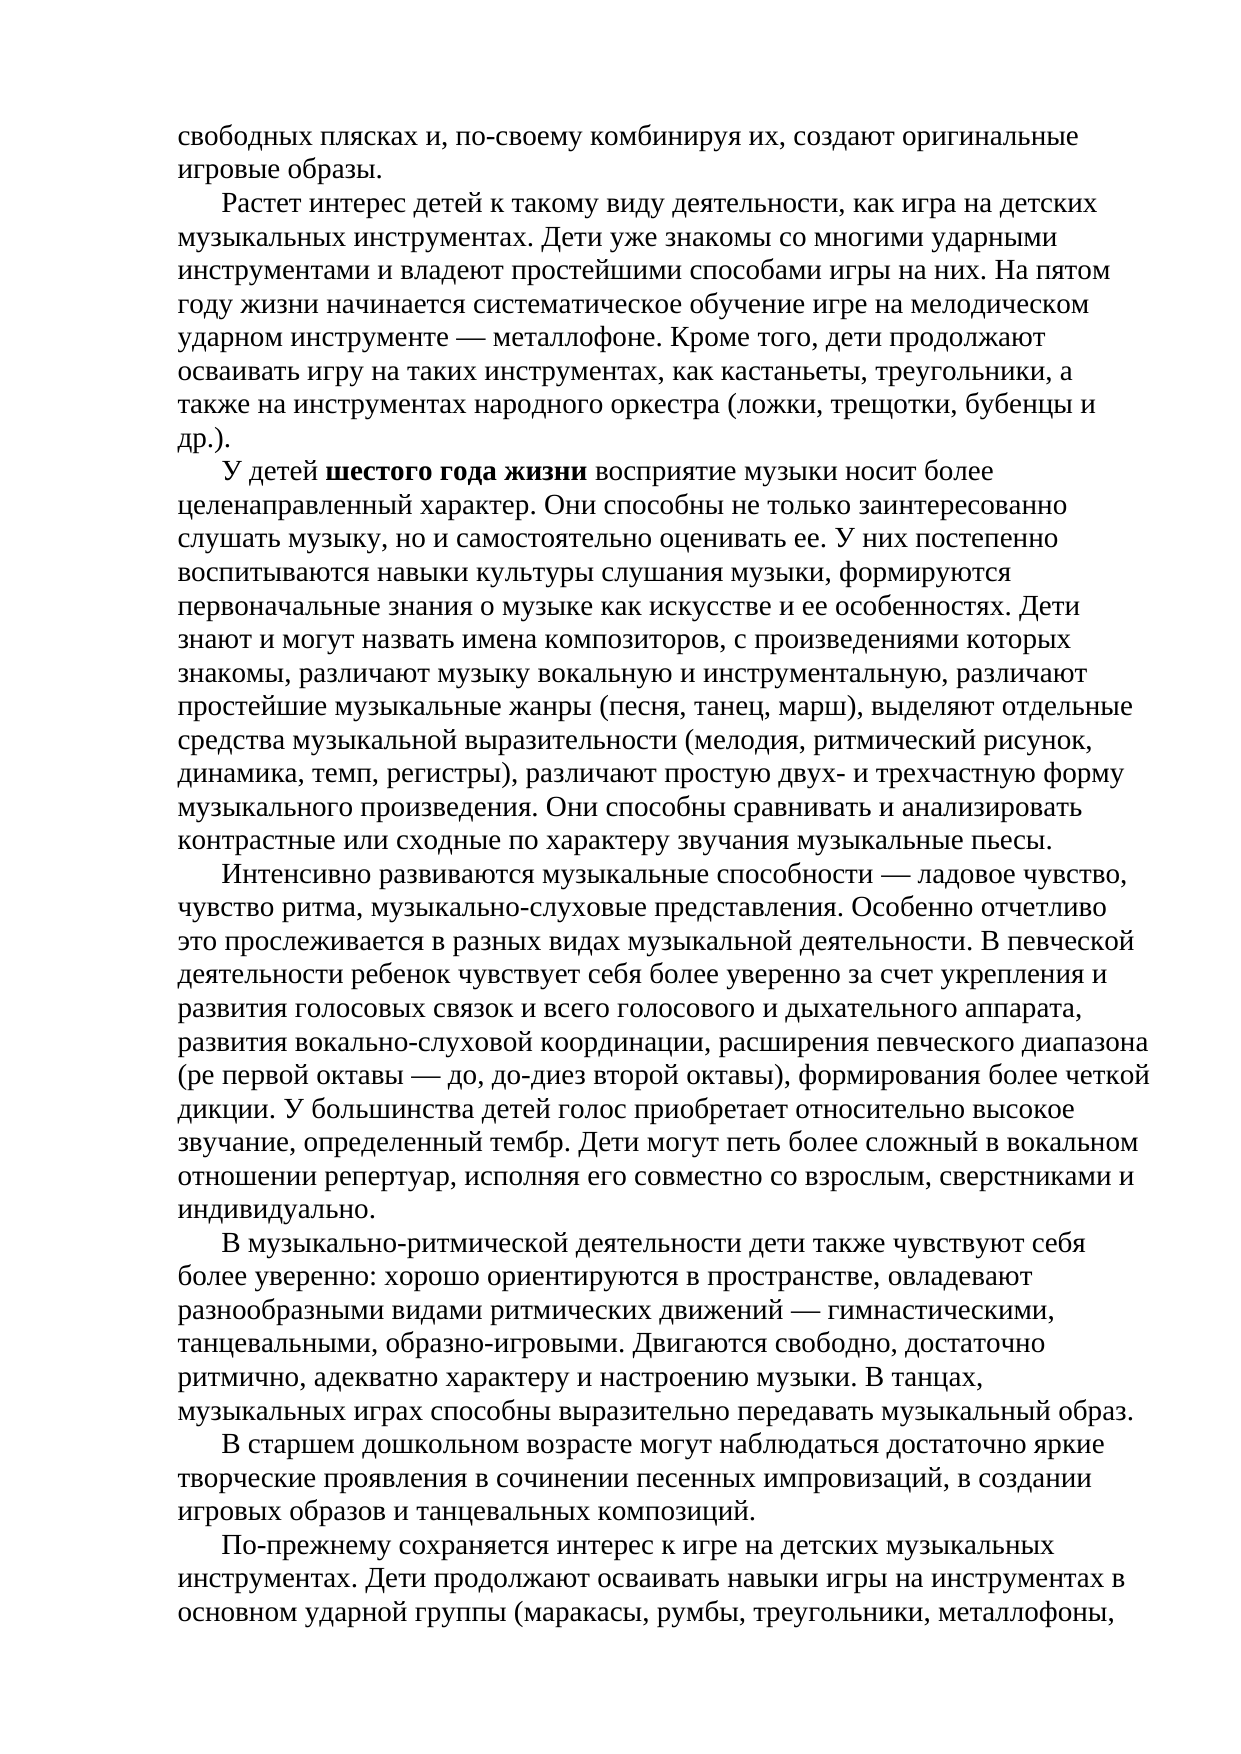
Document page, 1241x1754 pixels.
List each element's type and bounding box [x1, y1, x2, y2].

text [177, 118, 1152, 1627]
